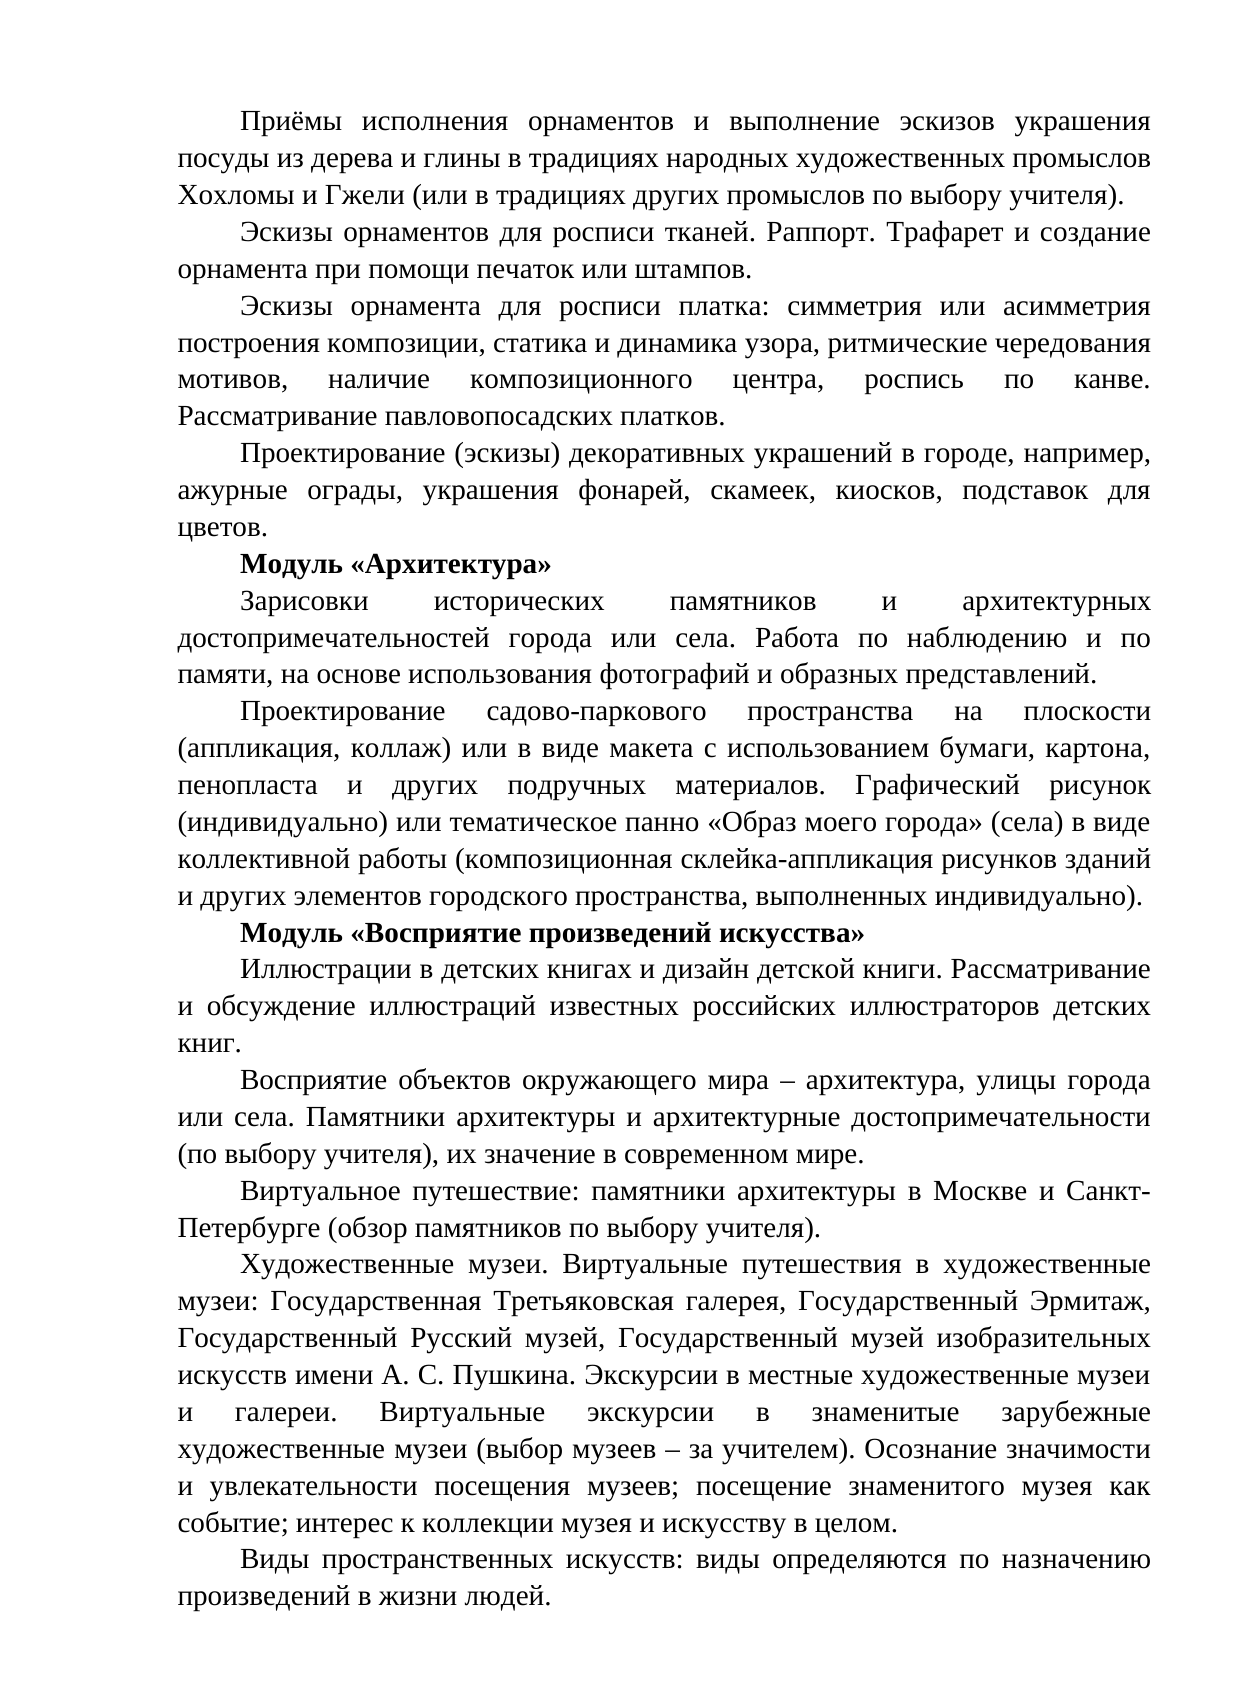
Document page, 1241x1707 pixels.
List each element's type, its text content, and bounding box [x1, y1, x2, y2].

text Иллюстрации в детских книгах и дизайн детской книги. Рассматривание и обсуждение иллюстраций известных российских иллюстраторов детских книг. [177, 952, 1152, 1059]
text Модуль «Архитектура» [177, 546, 1152, 579]
text Проектирование (эскизы) декоративных украшений в городе, например, ажурные ограды, украшения фонарей, скамеек, киосков, подставок для цветов. [177, 435, 1152, 543]
text Эскизы орнаментов для росписи тканей. Раппорт. Трафарет и создание орнамента при помощи печаток или штампов. [177, 214, 1152, 284]
text Модуль «Восприятие произведений искусства» [177, 915, 1152, 948]
text Виртуальное путешествие: памятники архитектуры в Москве и Санкт-Петербурге (обзор памятников по выбору учителя). [177, 1173, 1152, 1243]
text Художественные музеи. Виртуальные путешествия в художественные музеи: Государственная Третьяковская галерея, Государственный Эрмитаж, Государственный Русский музей, Государственный музей изобразительных искусств имени А. С. Пушкина. Экскурсии в местные художественные музеи и галереи. Виртуальные экскурсии в знаменитые зарубежные художественные музеи (выбор музеев – за учителем). Осознание значимости и увлекательности посещения музеев; посещение знаменитого музея как событие; интерес к коллекции музея и искусству в целом. [177, 1247, 1152, 1538]
text Приёмы исполнения орнаментов и выполнение эскизов украшения посуды из дерева и глины в традициях народных художественных промыслов Хохломы и Гжели (или в традициях других промыслов по выбору учителя). [177, 103, 1152, 211]
text Зарисовки исторических памятников и архитектурных достопримечательностей города или села. Работа по наблюдению и по памяти, на основе использования фотографий и образных представлений. [177, 583, 1152, 690]
text Эскизы орнамента для росписи платка: симметрия или асимметрия построения композиции, статика и динамика узора, ритмические чередования мотивов, наличие композиционного центра, роспись по канве. Рассматривание павловопосадских платков. [177, 288, 1152, 432]
text Проектирование садово-паркового пространства на плоскости (аппликация, коллаж) или в виде макета с использованием бумаги, картона, пенопласта и других подручных материалов. Графический рисунок (индивидуально) или тематическое панно «Образ моего города» (села) в виде коллективной работы (композиционная склейка-аппликация рисунков зданий и других элементов городского пространства, выполненных индивидуально). [177, 693, 1152, 911]
text Восприятие объектов окружающего мира – архитектура, улицы города или села. Памятники архитектуры и архитектурные достопримечательности (по выбору учителя), их значение в современном мире. [177, 1062, 1152, 1169]
text Виды пространственных искусств: виды определяются по назначению произведений в жизни людей. [177, 1542, 1152, 1612]
